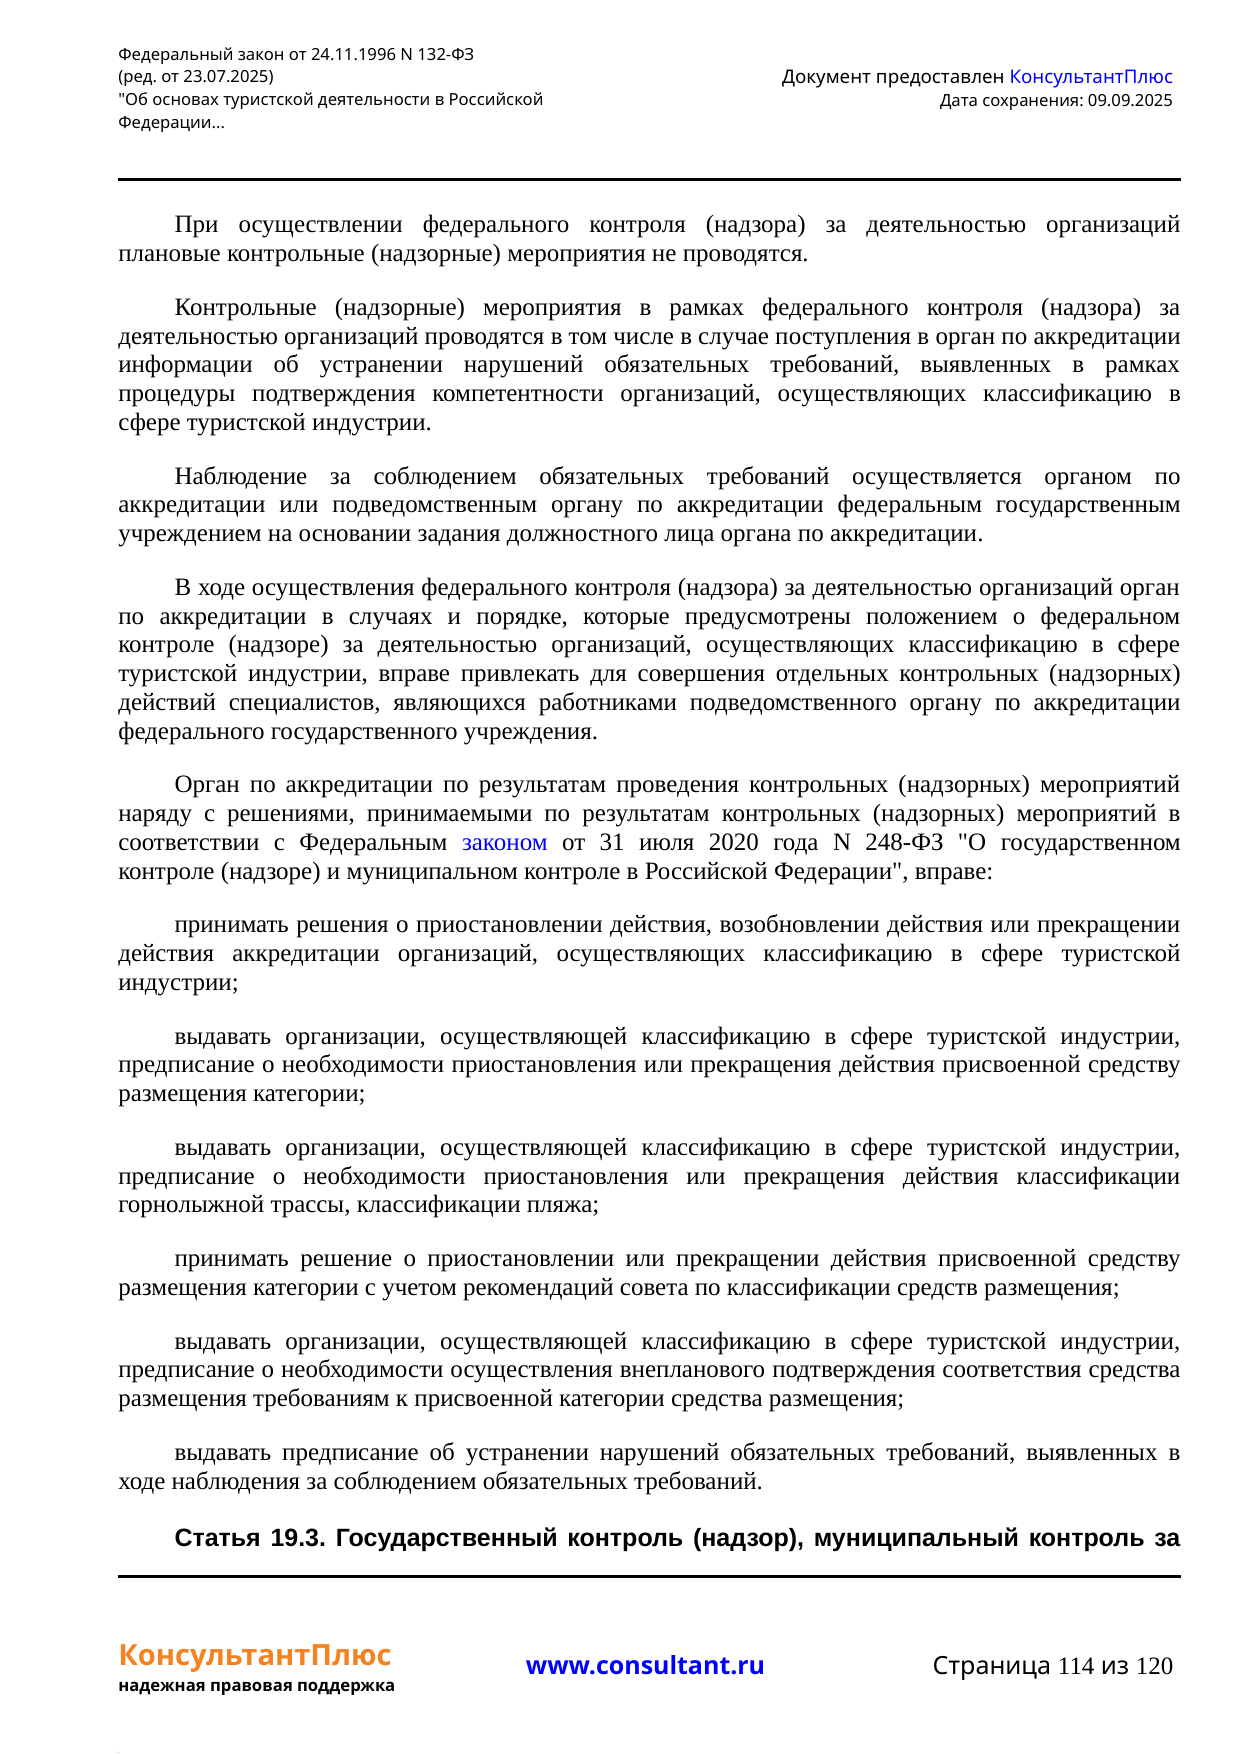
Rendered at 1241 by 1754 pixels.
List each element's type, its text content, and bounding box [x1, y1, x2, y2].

text выдавать предписание об устранении нарушений обязательных требований, выявленных в ходе наблюдения за соблюдением обязательных требований. [118, 1437, 1181, 1494]
text Орган по аккредитации по результатам проведения контрольных (надзорных) мероприятий наряду с решениями, принимаемыми по результатам контрольных (надзорных) мероприятий в соответствии с Федеральным законом от 31 июля 2020 года N 248-ФЗ "О государственном контроле (надзоре) и муниципальном контроле в Российской Федерации", вправе: [118, 769, 1181, 884]
text выдавать организации, осуществляющей классификацию в сфере туристской индустрии, предписание о необходимости приостановления или прекращения действия классификации горнолыжной трассы, классификации пляжа; [118, 1132, 1181, 1218]
text принимать решения о приостановлении действия, возобновлении действия или прекращении действия аккредитации организаций, осуществляющих классификацию в сфере туристской индустрии; [118, 909, 1181, 996]
text выдавать организации, осуществляющей классификацию в сфере туристской индустрии, предписание о необходимости осуществления внепланового подтверждения соответствия средства размещения требованиям к присвоенной категории средства размещения; [118, 1326, 1181, 1412]
text Наблюдение за соблюдением обязательных требований осуществляется органом по аккредитации или подведомственным органу по аккредитации федеральным государственным учреждением на основании задания должностного лица органа по аккредитации. [118, 461, 1181, 547]
text выдавать организации, осуществляющей классификацию в сфере туристской индустрии, предписание о необходимости приостановления или прекращения действия присвоенной средству размещения категории; [118, 1021, 1181, 1107]
text В ходе осуществления федерального контроля (надзора) за деятельностью организаций орган по аккредитации в случаях и порядке, которые предусмотрены положением о федеральном контроле (надзоре) за деятельностью организаций, осуществляющих классификацию в сфере туристской индустрии, вправе привлекать для совершения отдельных контрольных (надзорных) действий специалистов, являющихся работниками подведомственного органу по аккредитации федерального государственного учреждения. [118, 572, 1181, 744]
text При осуществлении федерального контроля (надзора) за деятельностью организаций плановые контрольные (надзорные) мероприятия не проводятся. [118, 209, 1181, 267]
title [118, 1523, 1181, 1552]
text Контрольные (надзорные) мероприятия в рамках федерального контроля (надзора) за деятельностью организаций проводятся в том числе в случае поступления в орган по аккредитации информации об устранении нарушений обязательных требований, выявленных в рамках процедуры подтверждения компетентности организаций, осуществляющих классификацию в сфере туристской индустрии. [118, 292, 1181, 436]
text принимать решение о приостановлении или прекращении действия присвоенной средству размещения категории с учетом рекомендаций совета по классификации средств размещения; [118, 1243, 1181, 1301]
